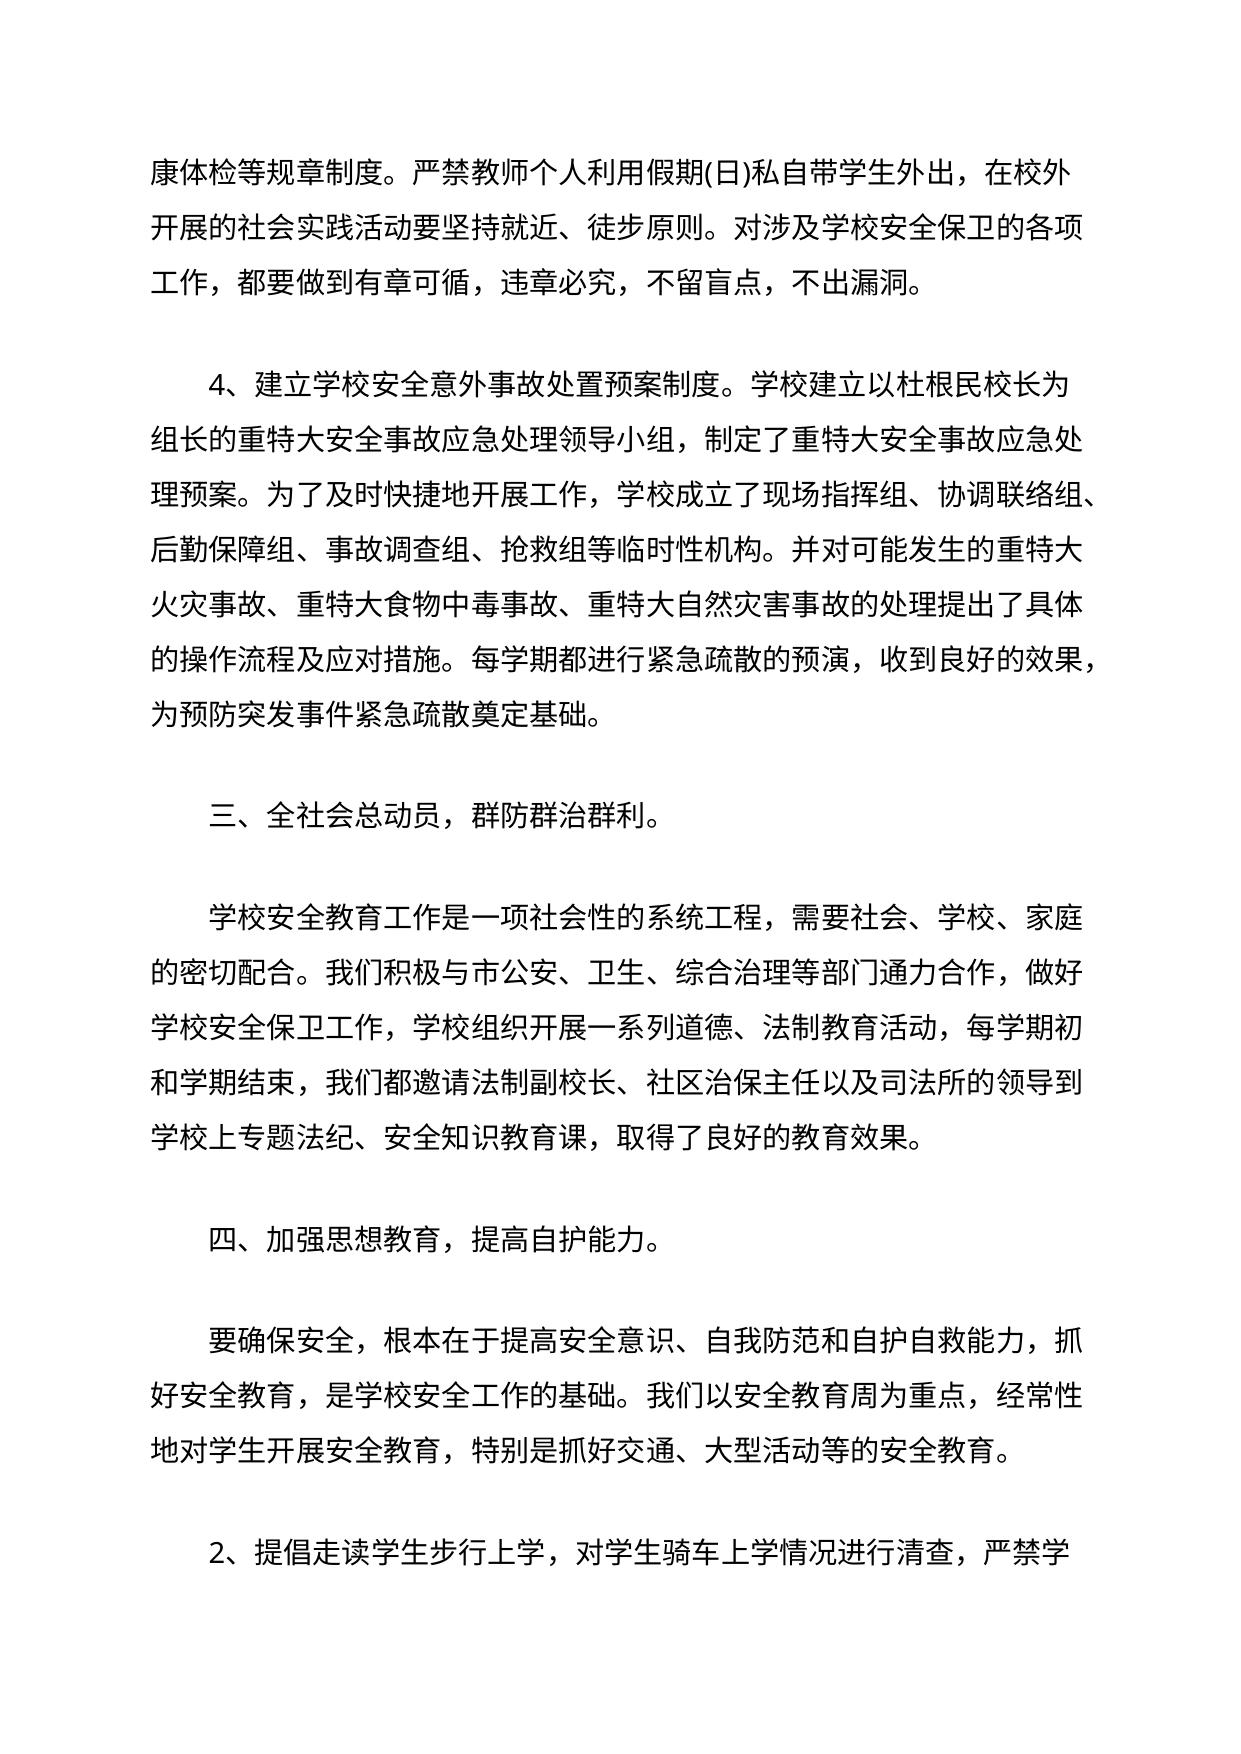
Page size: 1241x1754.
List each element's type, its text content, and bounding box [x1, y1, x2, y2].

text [150, 1529, 1090, 1572]
text 学校安全教育工作是一项社会性的系统工程，需要社会、学校、家庭的密切配合。我们积极与市公安、卫生、综合治理等部门通力合作，做好学校安全保卫工作，学校组织开展一系列道德、法制教育活动，每学期初和学期结束，我们都邀请法制副校长、社区治保主任以及司法所的领导到学校上专题法纪、安全知识教育课，取得了良好的教育效果。 [150, 895, 1090, 1157]
text 四、加强思想教育，提高自护能力。 [150, 1216, 1090, 1258]
text 要确保安全，根本在于提高安全意识、自我防范和自护自救能力，抓好安全教育，是学校安全工作的基础。我们以安全教育周为重点，经常性地对学生开展安全教育，特别是抓好交通、大型活动等的安全教育。 [150, 1318, 1090, 1470]
text 三、全社会总动员，群防群治群利。 [150, 793, 1090, 835]
text 4、建立学校安全意外事故处置预案制度。学校建立以杜根民校长为组长的重特大安全事故应急处理领导小组，制定了重特大安全事故应急处理预案。为了及时快捷地开展工作，学校成立了现场指挥组、协调联络组、后勤保障组、事故调查组、抢救组等临时性机构。并对可能发生的重特大火灾事故、重特大食物中毒事故、重特大自然灾害事故的处理提出了具体的操作流程及应对措施。每学期都进行紧急疏散的预演，收到良好的效果，为预防突发事件紧急疏散奠定基础。 [150, 362, 1090, 733]
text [150, 150, 1090, 302]
